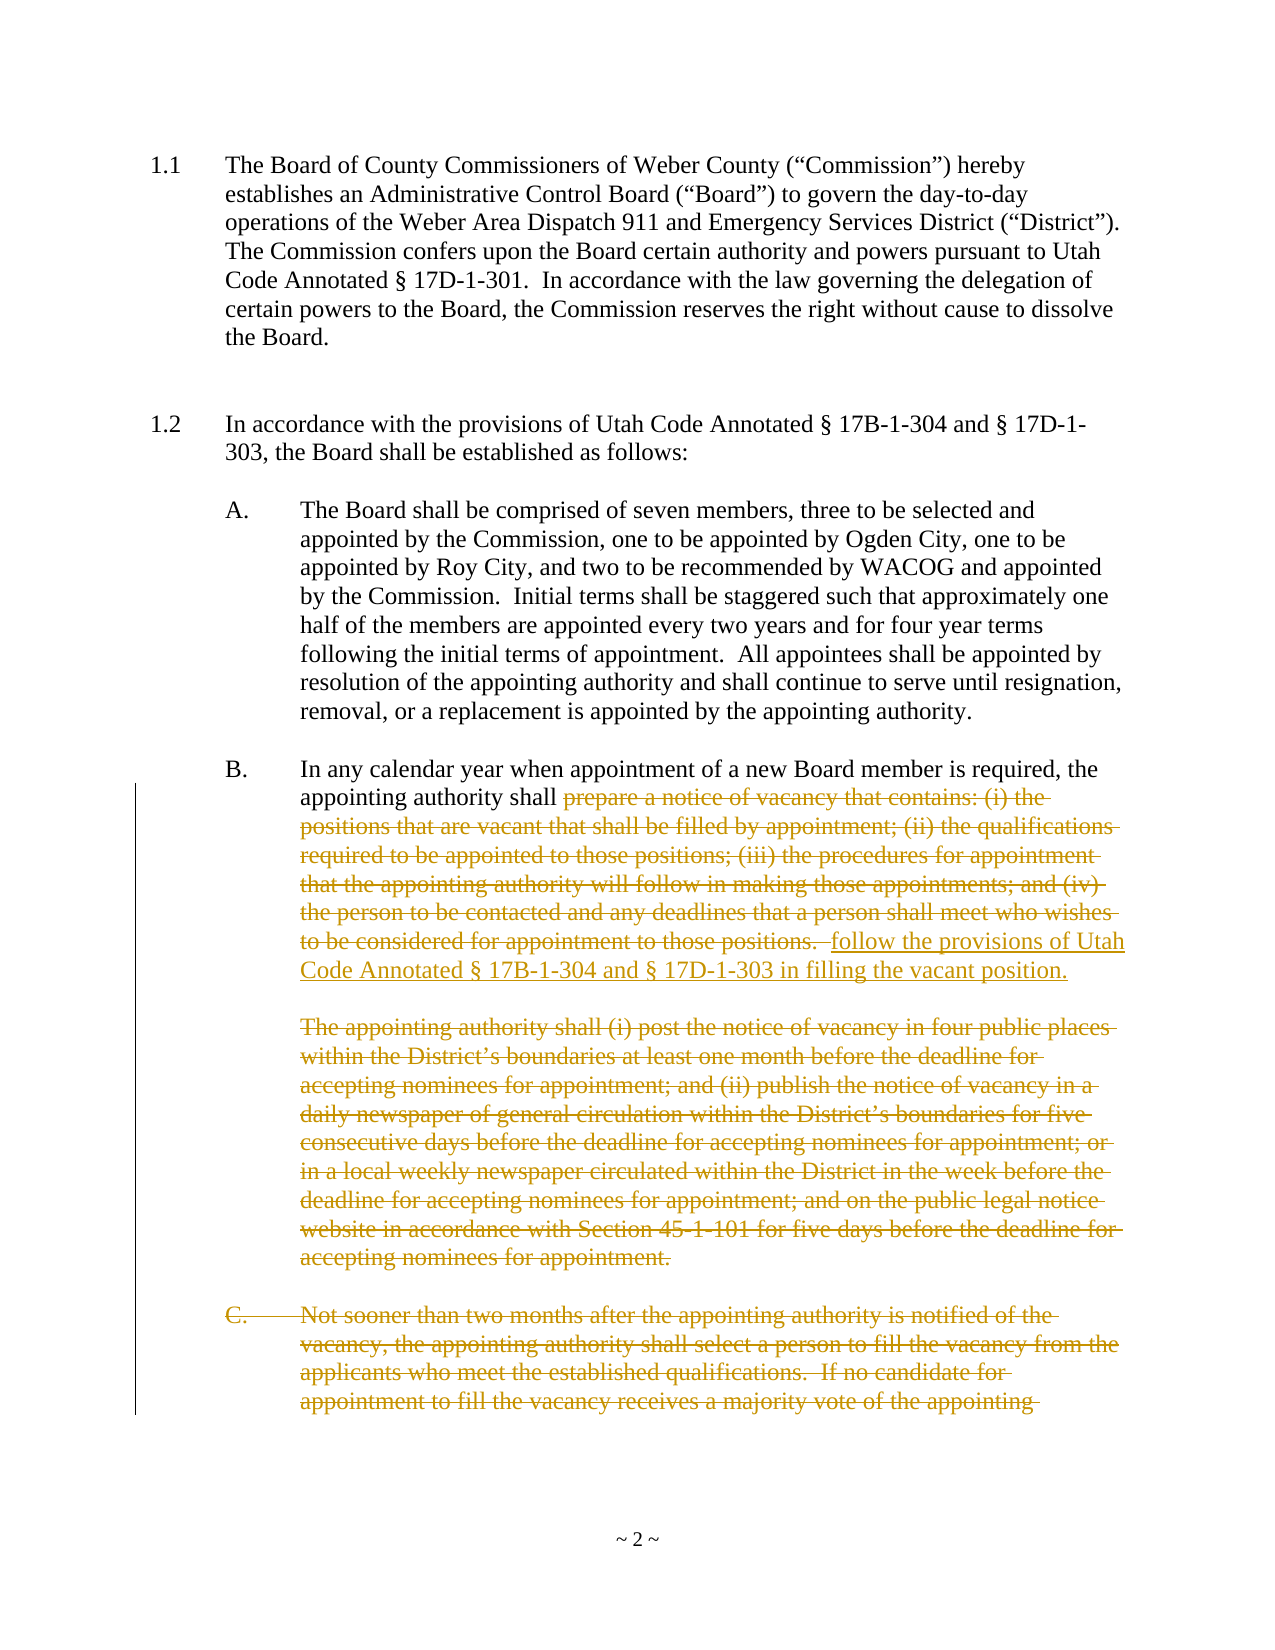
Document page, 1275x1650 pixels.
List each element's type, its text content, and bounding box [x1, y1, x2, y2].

text 1.1 The Board of County Commissioners of Weber County (“Commission”) hereby establishes an Administrative Control Board (“Board”) to govern the day-to-day operations of the Weber Area Dispatch 911 and Emergency Services District (“District”). The Commission confers upon the Board certain authority and powers pursuant to Utah Code Annotated § 17D-1-301. In accordance with the law governing the delegation of certain powers to the Board, the Commission reserves the right without cause to dissolve the Board. [150, 150, 1125, 351]
list B. In any calendar year when appointment of a new Board member is required, the appointing authority shall [225, 754, 1125, 984]
text A. The Board shall be comprised of seven members, three to be selected and appointed by the Commission, one to be appointed by Ogden City, one to be appointed by Roy City, and two to be recommended by WACOG and appointed by the Commission. Initial terms shall be staggered such that approximately one half of the members are appointed every two years and for four year terms following the initial terms of appointment. All appointees shall be appointed by resolution of the appointing authority and shall continue to serve until resignation, removal, or a replacement is appointed by the appointing authority. [225, 495, 1125, 725]
text 1.2 In accordance with the provisions of Utah Code Annotated § 17B-1-304 and § 17D-1-303, the Board shall be established as follows: [150, 409, 1125, 466]
